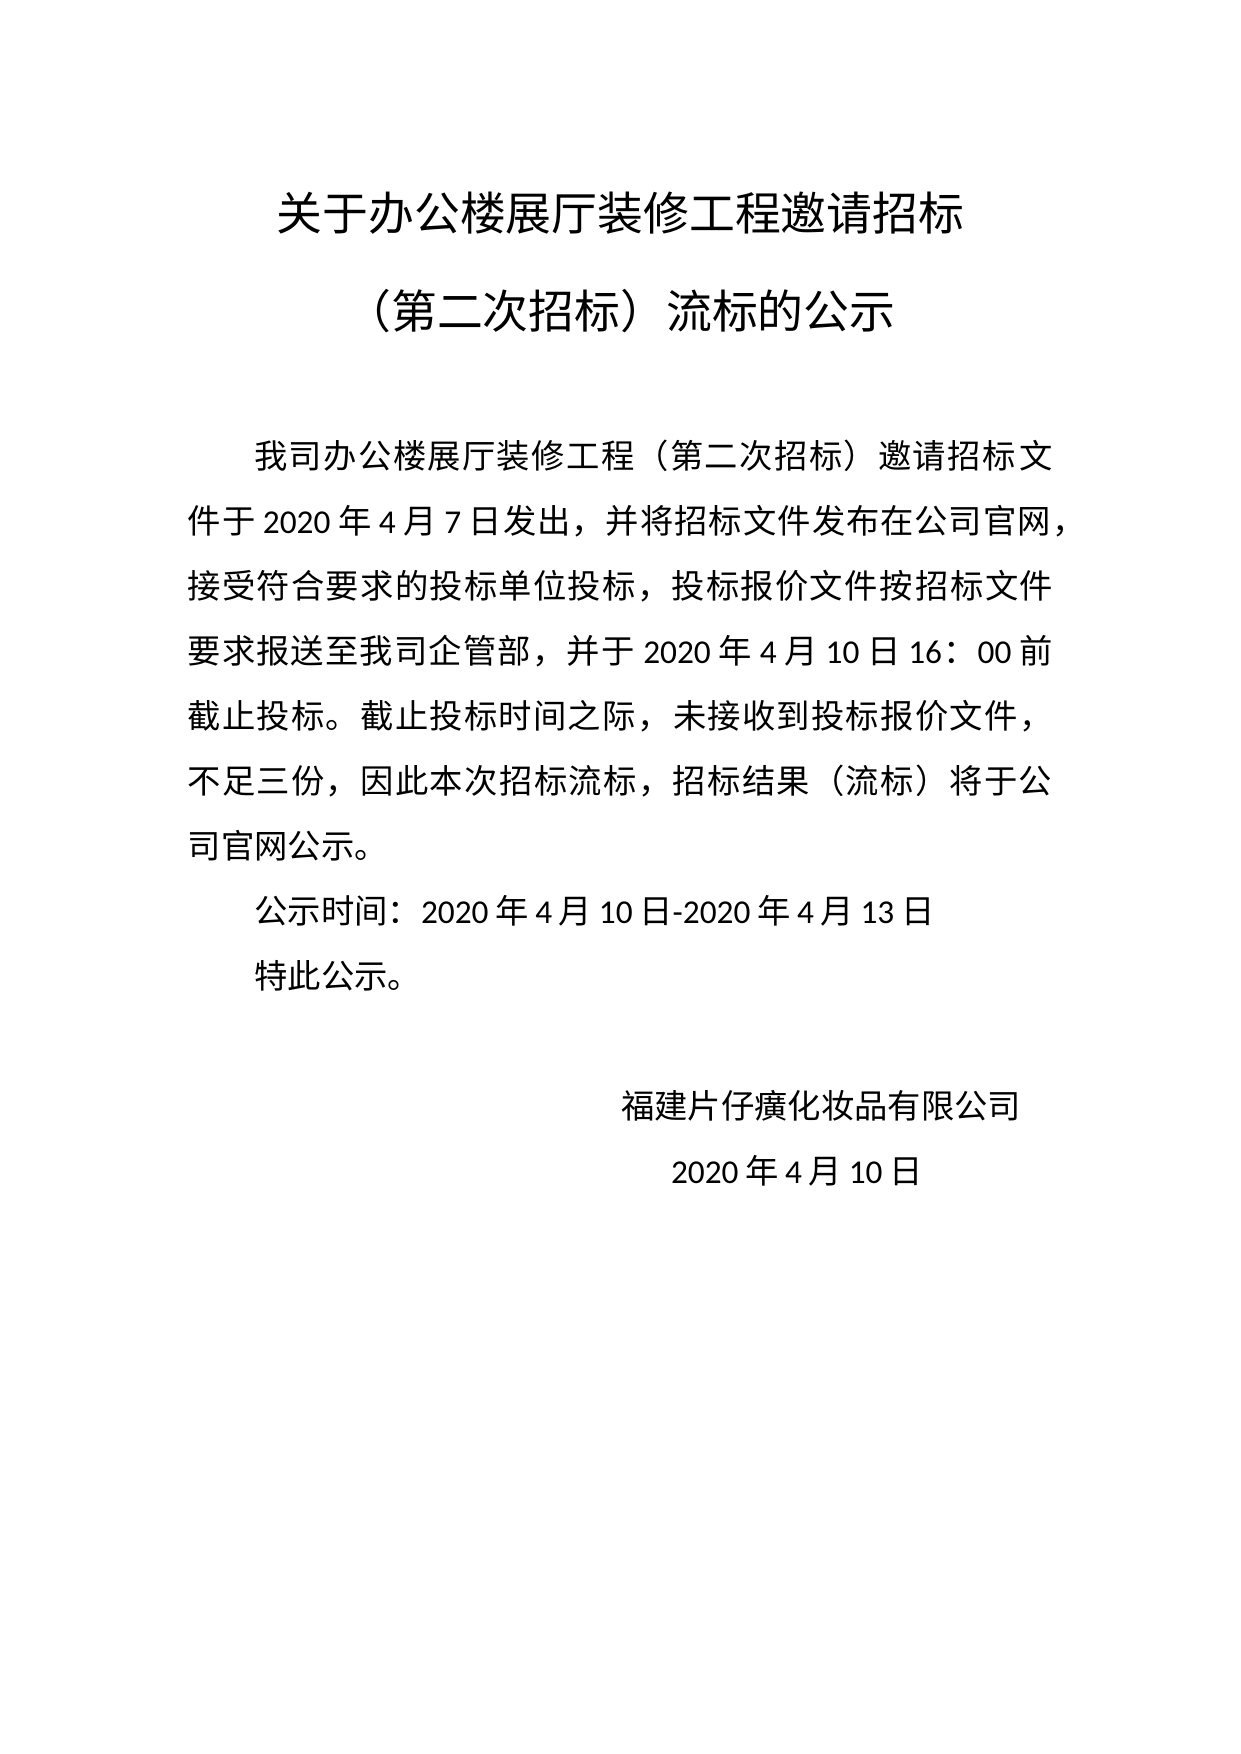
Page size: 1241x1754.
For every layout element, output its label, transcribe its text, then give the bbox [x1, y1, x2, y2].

text 特此公示。 [187, 942, 1053, 1007]
text （第二次招标）流标的公示 [187, 259, 1053, 357]
text 公示时间：2020年4月10日-2020年4月13日 [187, 877, 1053, 942]
text 2020年4月10日 [187, 1137, 1053, 1202]
text 福建片仔癀化妆品有限公司 [187, 1072, 1053, 1137]
text 关于办公楼展厅装修工程邀请招标 [187, 162, 1053, 259]
text 我司办公楼展厅装修工程（第二次招标）邀请招标文件于2020年4月7日发出，并将招标文件发布在公司官网，接受符合要求的投标单位投标，投标报价文件按招标文件要求报送至我司企管部，并于2020年4月10日16：00前截止投标。截止投标时间之际，未接收到投标报价文件，不足三份，因此本次招标流标，招标结果（流标）将于公司官网公示。 [187, 422, 1053, 877]
